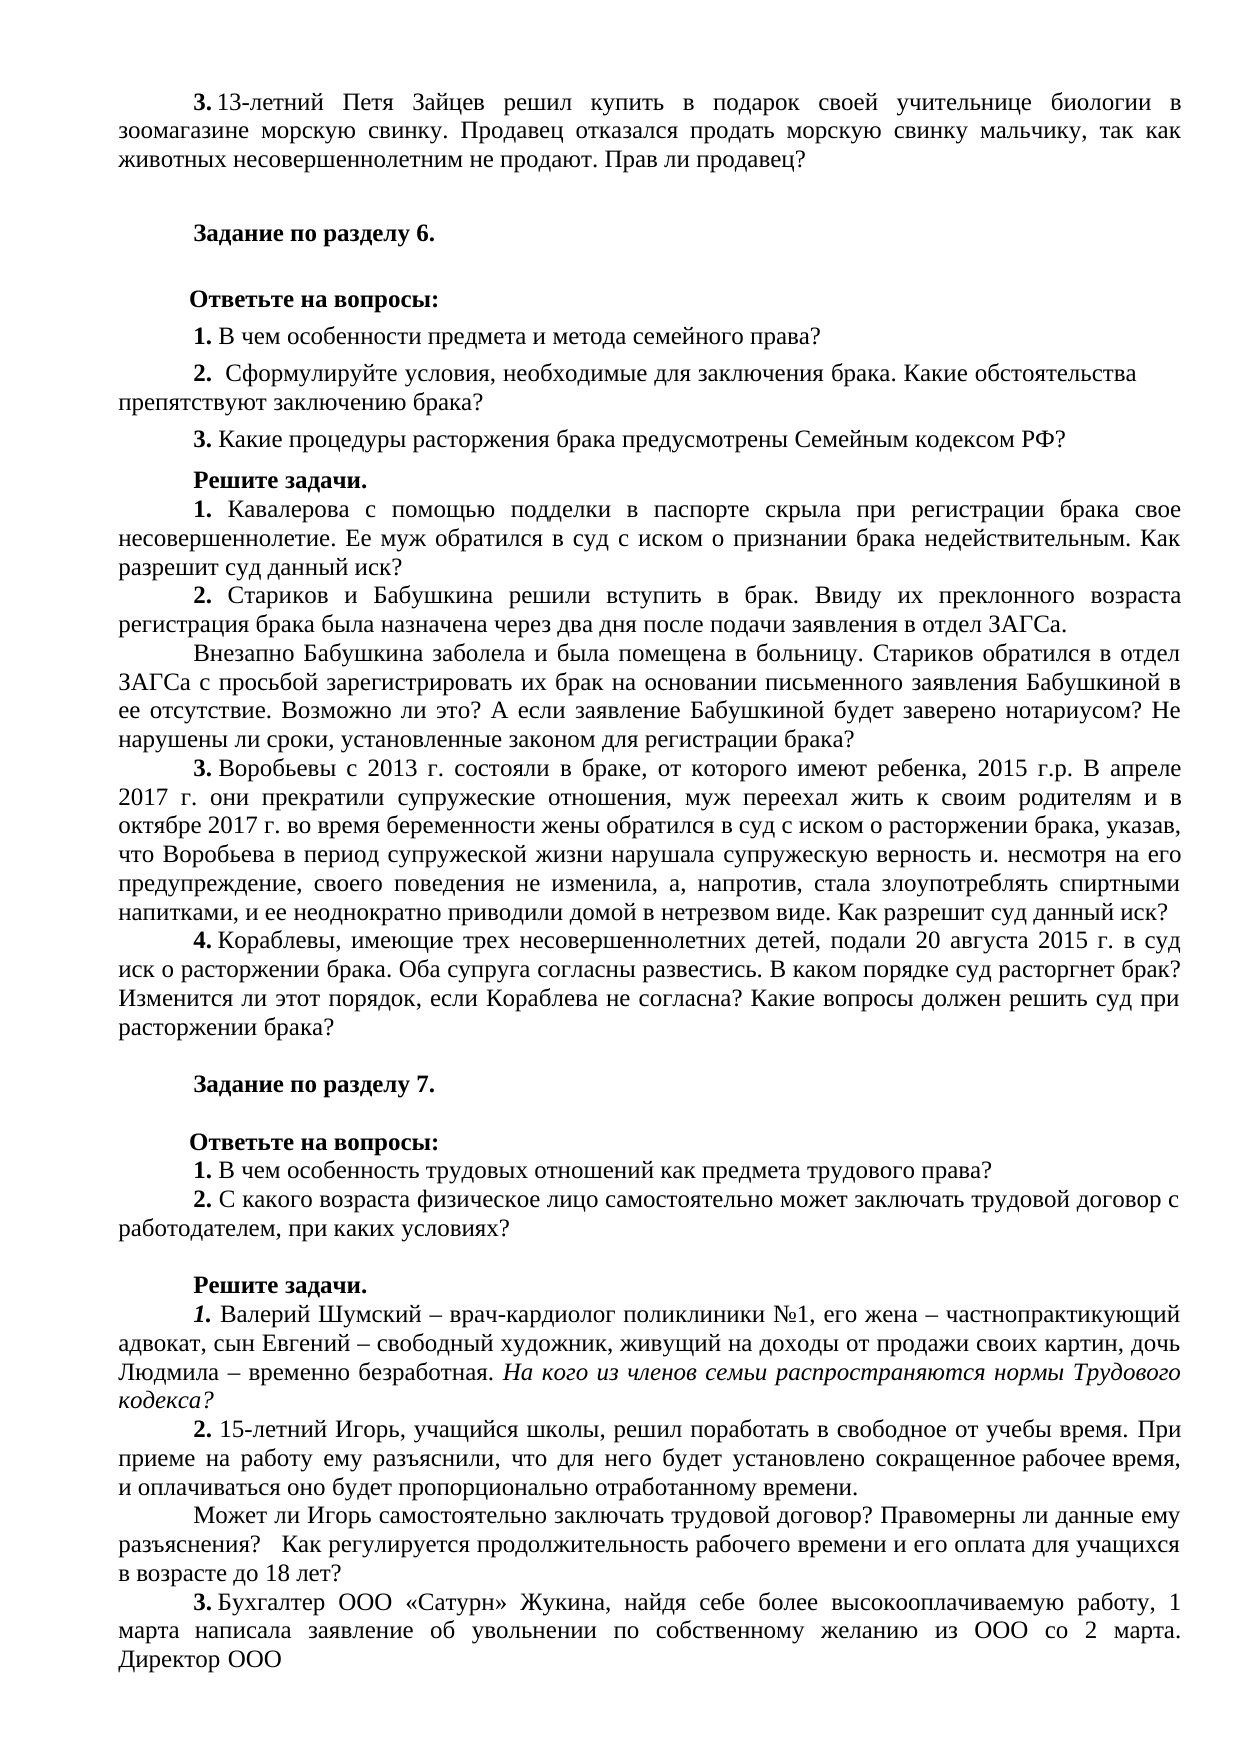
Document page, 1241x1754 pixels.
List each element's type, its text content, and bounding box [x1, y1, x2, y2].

subtitle Решите задачи. [193, 1271, 1205, 1299]
list Воробьевы с 2013 г. состояли в браке, от которого имеют ребенка, 2015 г.р. В апреле 2017 г. они прекратили супружеские отношения, муж переехал жить к своим родителям и в октябре 2017 г. во время беременности жены обратился в суд с иском о расторжении брака, указав, что Воробьева в период супружеской жизни нарушала супружескую верность и. несмотря на его предупреждение, своего поведения не изменила, а, напротив, стала злоупотреблять спиртными напитками, и ее неоднократно приводили домой в нетрезвом виде. Как разрешит суд данный иск? [118, 753, 1182, 926]
list В чем особенность трудовых отношений как предмета трудового права? [193, 1156, 1205, 1184]
list Какие процедуры расторжения брака предусмотрены Семейным кодексом РФ? [193, 424, 1205, 453]
list Кавалерова с помощью подделки в паспорте скрыла при регистрации брака свое несовершеннолетие. Ее муж обратился в суд с иском о признании брака недействительным. Как разрешит суд данный иск? [118, 494, 1181, 581]
list Стариков и Бабушкина решили вступить в брак. Ввиду их преклонного возраста регистрация брака была назначена через два дня после подачи заявления в отдел ЗАГСа. [118, 581, 1181, 638]
text Внезапно Бабушкина заболела и была помещена в больницу. Стариков обратился в отдел ЗАГСа с просьбой зарегистрировать их брак на основании письменного заявления Бабушкиной в ее отсутствие. Возможно ли это? А если заявление Бабушкиной будет заверено нотариусом? Не нарушены ли сроки, установленные законом для регистрации брака? [118, 638, 1181, 753]
subtitle Задание по разделу 6. Ответьте на вопросы: [189, 182, 440, 313]
list 15-летний Игорь, учащийся школы, решил поработать в свободное от учебы время. При приеме на работу ему разъяснили, что для него будет установлено сокращенное рабочее время, и оплачиваться оно будет пропорционально отработанному времени. [118, 1414, 1181, 1501]
subtitle Решите задачи. [193, 466, 1205, 494]
list 13-летний Петя Зайцев решил купить в подарок своей учительнице биологии в зоомагазине морскую свинку. Продавец отказался продать морскую свинку мальчику, так как животных несовершеннолетним не продают. Прав ли продавец? [118, 87, 1181, 173]
text Может ли Игорь самостоятельно заключать трудовой договор? Правомерны ли данные ему разъяснения? Как регулируется продолжительность рабочего времени и его оплата для учащихся в возрасте до 18 лет? [118, 1501, 1182, 1587]
list Бухгалтер ООО «Сатурн» Жукина, найдя себе более высокооплачиваемую работу, 1 марта написала заявление об увольнении по собственному желанию из ООО со 2 марта. Директор ООО [118, 1587, 1182, 1673]
list Валерий Шумский – врач-кардиолог поликлиники №1, его жена – частнопрактикующий адвокат, сын Евгений – свободный художник, живущий на доходы от продажи своих картин, дочь Людмила – временно безработная. На кого из членов семьи распространяются нормы Трудового кодекса? [118, 1299, 1181, 1414]
subtitle Задание по разделу 7. Ответьте на вопросы: [189, 1041, 440, 1155]
list В чем особенности предмета и метода семейного права? [193, 321, 1205, 350]
list Сформулируйте условия, необходимые для заключения брака. Какие обстоятельства препятствуют заключению брака? [118, 358, 1182, 416]
list Кораблевы, имеющие трех несовершеннолетних детей, подали 20 августа 2015 г. в суд иск о расторжении брака. Оба супруга согласны развестись. В каком порядке суд расторгнет брак? Изменится ли этот порядок, если Кораблева не согласна? Какие вопросы должен решить суд при расторжении брака? [118, 926, 1182, 1041]
list С какого возраста физическое лицо самостоятельно может заключать трудовой договор с работодателем, при каких условиях? [118, 1184, 1181, 1242]
